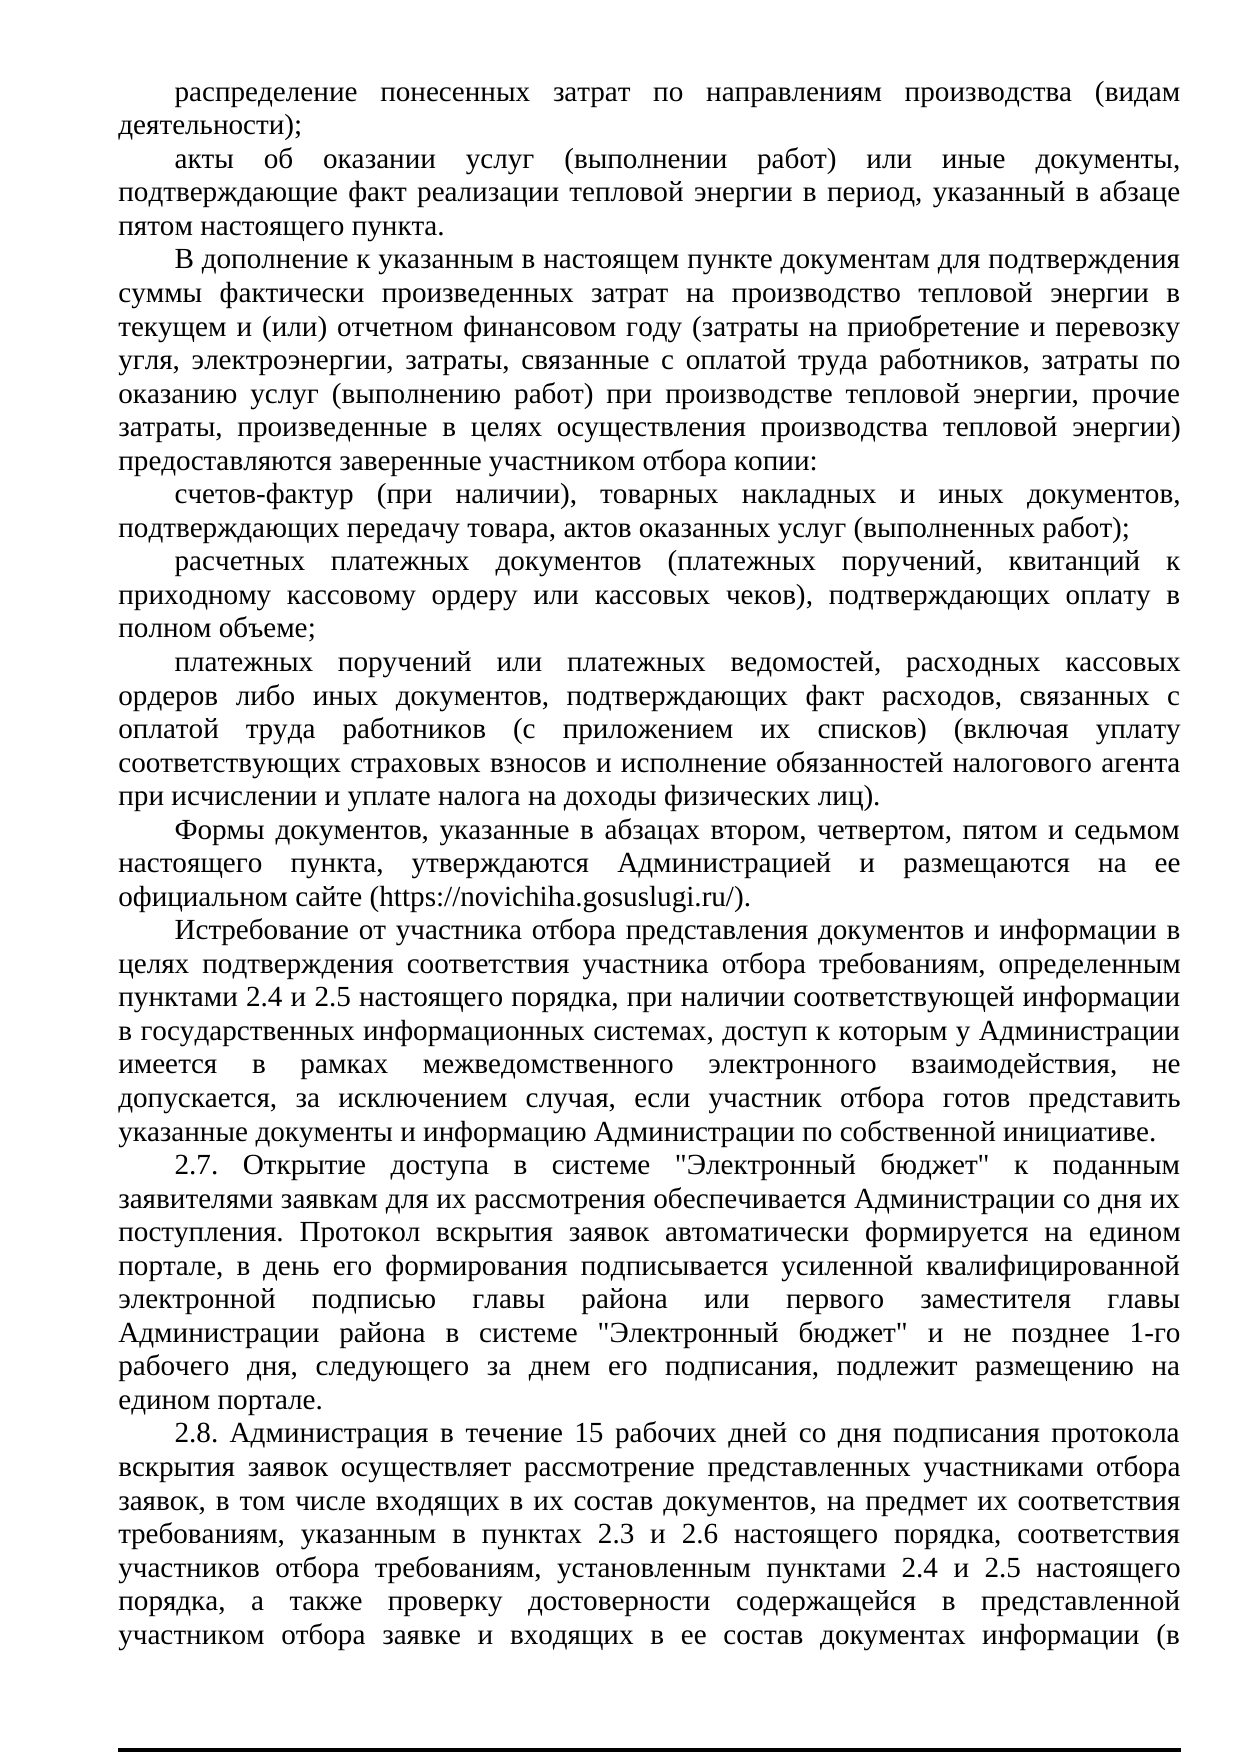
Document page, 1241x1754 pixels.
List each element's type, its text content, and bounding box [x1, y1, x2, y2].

text В дополнение к указанным в настоящем пункте документам для подтверждения суммы фактически произведенных затрат на производство тепловой энергии в текущем и (или) отчетном финансовом году (затраты на приобретение и перевозку угля, электроэнергии, затраты, связанные с оплатой труда работников, затраты по оказанию услуг (выполнению работ) при производстве тепловой энергии, прочие затраты, произведенные в целях осуществления производства тепловой энергии) предоставляются заверенные участником отбора копии: [118, 242, 1181, 476]
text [118, 1416, 1181, 1650]
text расчетных платежных документов (платежных поручений, квитанций к приходному кассовому ордеру или кассовых чеков), подтверждающих оплату в полном объеме; [118, 543, 1181, 644]
text Истребование от участника отбора представления документов и информации в целях подтверждения соответствия участника отбора требованиям, определенным пунктами 2.4 и 2.5 настоящего порядка, при наличии соответствующей информации в государственных информационных системах, доступ к которым у Администрации имеется в рамках межведомственного электронного взаимодействия, не допускается, за исключением случая, если участник отбора готов представить указанные документы и информацию Администрации по собственной инициативе. [118, 912, 1181, 1147]
text распределение понесенных затрат по направлениям производства (видам деятельности); [118, 74, 1181, 141]
text счетов-фактур (при наличии), товарных накладных и иных документов, подтверждающих передачу товара, актов оказанных услуг (выполненных работ); [118, 476, 1181, 543]
text платежных поручений или платежных ведомостей, расходных кассовых ордеров либо иных документов, подтверждающих факт расходов, связанных с оплатой труда работников (с приложением их списков) (включая уплату соответствующих страховых взносов и исполнение обязанностей налогового агента при исчислении и уплате налога на доходы физических лиц). [118, 644, 1181, 812]
text акты об оказании услуг (выполнении работ) или иные документы, подтверждающие факт реализации тепловой энергии в период, указанный в абзаце пятом настоящего пункта. [118, 141, 1181, 242]
text Формы документов, указанные в абзацах втором, четвертом, пятом и седьмом настоящего пункта, утверждаются Администрацией и размещаются на ее официальном сайте (https://novichiha.gosuslugi.ru/). [118, 812, 1181, 912]
text 2.7. Открытие доступа в системе "Электронный бюджет" к поданным заявителями заявкам для их рассмотрения обеспечивается Администрации со дня их поступления. Протокол вскрытия заявок автоматически формируется на едином портале, в день его формирования подписывается усиленной квалифицированной электронной подписью главы района или первого заместителя главы Администрации района в системе "Электронный бюджет" и не позднее 1-го рабочего дня, следующего за днем его подписания, подлежит размещению на едином портале. [118, 1147, 1181, 1416]
